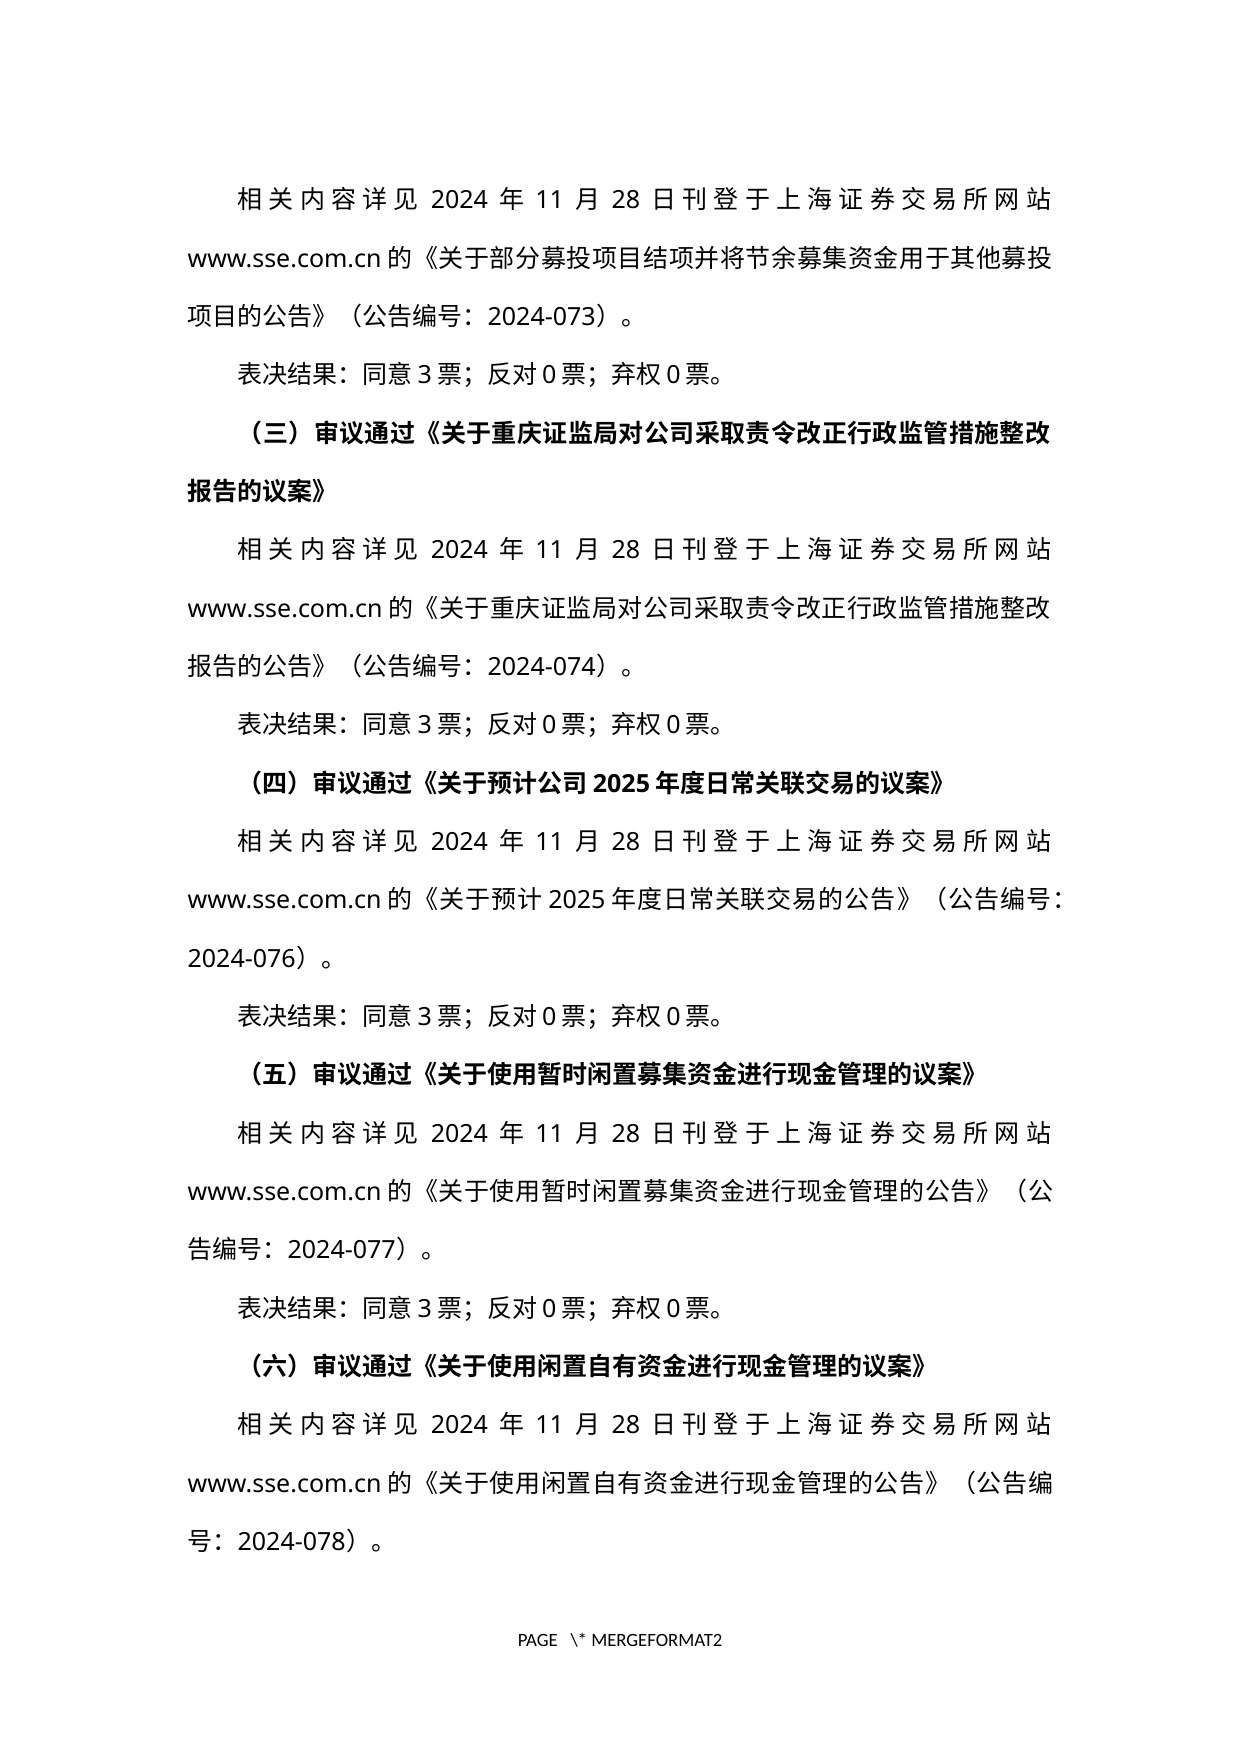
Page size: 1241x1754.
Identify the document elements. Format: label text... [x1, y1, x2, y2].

list （四）审议通过《关于预计公司2025年度日常关联交易的议案》 [187, 745, 1053, 804]
text 相关内容详见2024年11月28日刊登于上海证券交易所网站www.sse.com.cn的《关于使用闲置自有资金进行现金管理的公告》（公告编号：2024-078）。 [187, 1387, 1053, 1562]
text 相关内容详见2024年11月28日刊登于上海证券交易所网站www.sse.com.cn的《关于使用暂时闲置募集资金进行现金管理的公告》（公告编号：2024-077）。 [187, 1095, 1053, 1270]
text 表决结果：同意3票；反对0票；弃权0票。 [187, 1270, 1053, 1329]
list （五）审议通过《关于使用暂时闲置募集资金进行现金管理的议案》 [187, 1037, 1053, 1095]
text 表决结果：同意3票；反对0票；弃权0票。 [187, 979, 1053, 1037]
list （三）审议通过《关于重庆证监局对公司采取责令改正行政监管措施整改报告的议案》 [187, 395, 1053, 512]
text 相关内容详见2024年11月28日刊登于上海证券交易所网站www.sse.com.cn的《关于重庆证监局对公司采取责令改正行政监管措施整改报告的公告》（公告编号：2024-074）。 [187, 512, 1053, 687]
text 表决结果：同意3票；反对0票；弃权0票。 [187, 337, 1053, 395]
list （六）审议通过《关于使用闲置自有资金进行现金管理的议案》 [187, 1329, 1053, 1387]
text 表决结果：同意3票；反对0票；弃权0票。 [187, 687, 1053, 745]
text 相关内容详见2024年11月28日刊登于上海证券交易所网站www.sse.com.cn的《关于部分募投项目结项并将节余募集资金用于其他募投项目的公告》（公告编号：2024-073）。 [187, 162, 1053, 337]
text 相关内容详见2024年11月28日刊登于上海证券交易所网站www.sse.com.cn的《关于预计2025年度日常关联交易的公告》（公告编号：2024-076）。 [187, 804, 1053, 979]
